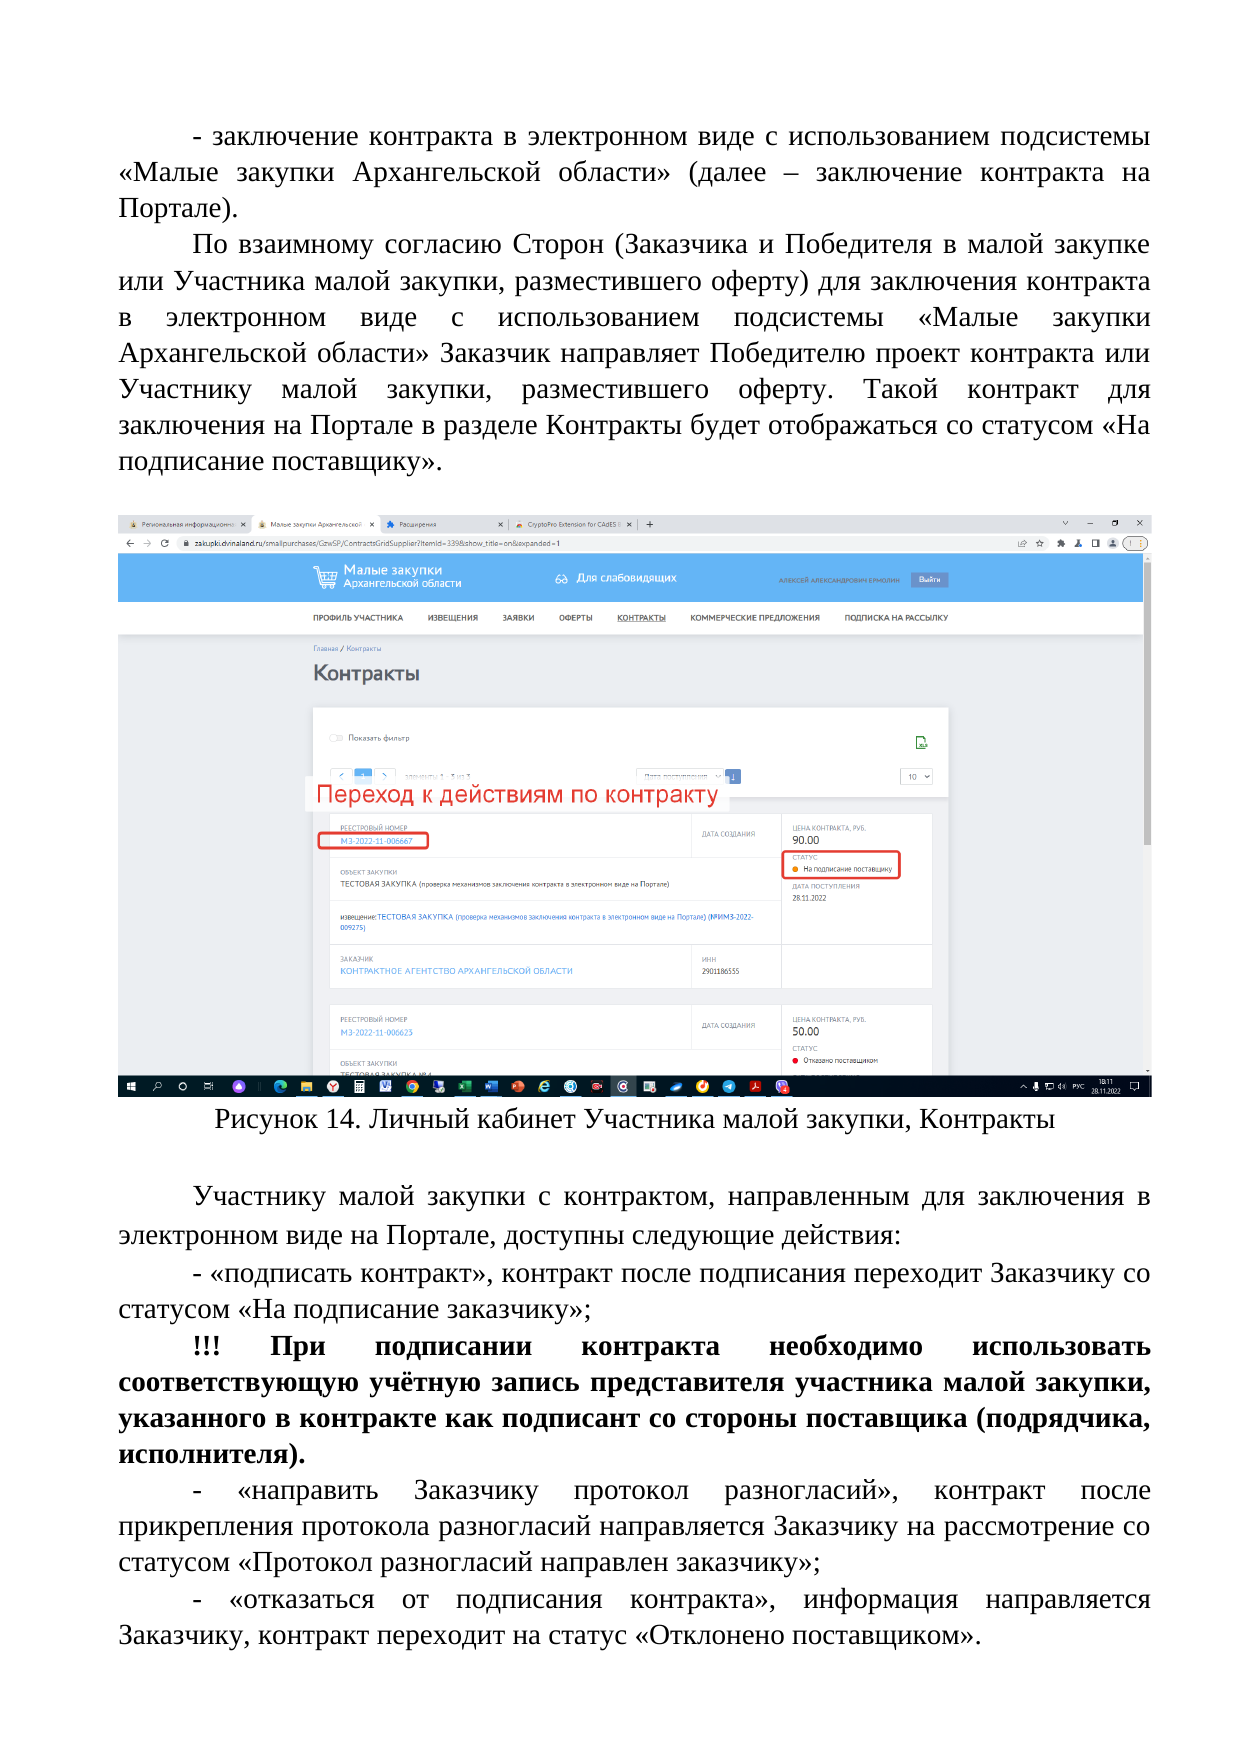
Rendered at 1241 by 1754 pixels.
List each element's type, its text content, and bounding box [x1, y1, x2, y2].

text Участнику малой закупки с контрактом, направленным для заключения в электронном виде на Портале, доступны следующие действия: [118, 1178, 1152, 1250]
text !!! При подписании контракта необходимо использовать соответствующую учётную запись представителя участника малой закупки, указанного в контракте как подписант со стороны поставщика (подрядчика, исполнителя). [118, 1328, 1152, 1470]
text Рисунок 14. Личный кабинет Участника малой закупки, Контракты [118, 1101, 1152, 1135]
text - «подписать контракт», контракт после подписания переходит Заказчику со статусом «На подписание заказчику»; [118, 1255, 1152, 1325]
text - «направить Заказчику протокол разногласий», контракт после прикрепления протокола разногласий направляется Заказчику на рассмотрение со статусом «Протокол разногласий направлен заказчику»; [118, 1472, 1152, 1578]
picture [118, 515, 1152, 1097]
text - заключение контракта в электронном виде с использованием подсистемы «Малые закупки Архангельской области» (далее – заключение контракта на Портале). [118, 118, 1152, 224]
text - «отказаться от подписания контракта», информация направляется Заказчику, контракт переходит на статус «Отклонено поставщиком». [118, 1581, 1152, 1650]
text По взаимному согласию Сторон (Заказчика и Победителя в малой закупке или Участника малой закупки, разместившего оферту) для заключения контракта в электронном виде с использованием подсистемы «Малые закупки Архангельской области» Заказчик направляет Победителю проект контракта или Участнику малой закупки, разместившего оферту. Такой контракт для заключения на Портале в разделе Контракты будет отображаться со статусом «На подписание поставщику». [118, 227, 1152, 477]
